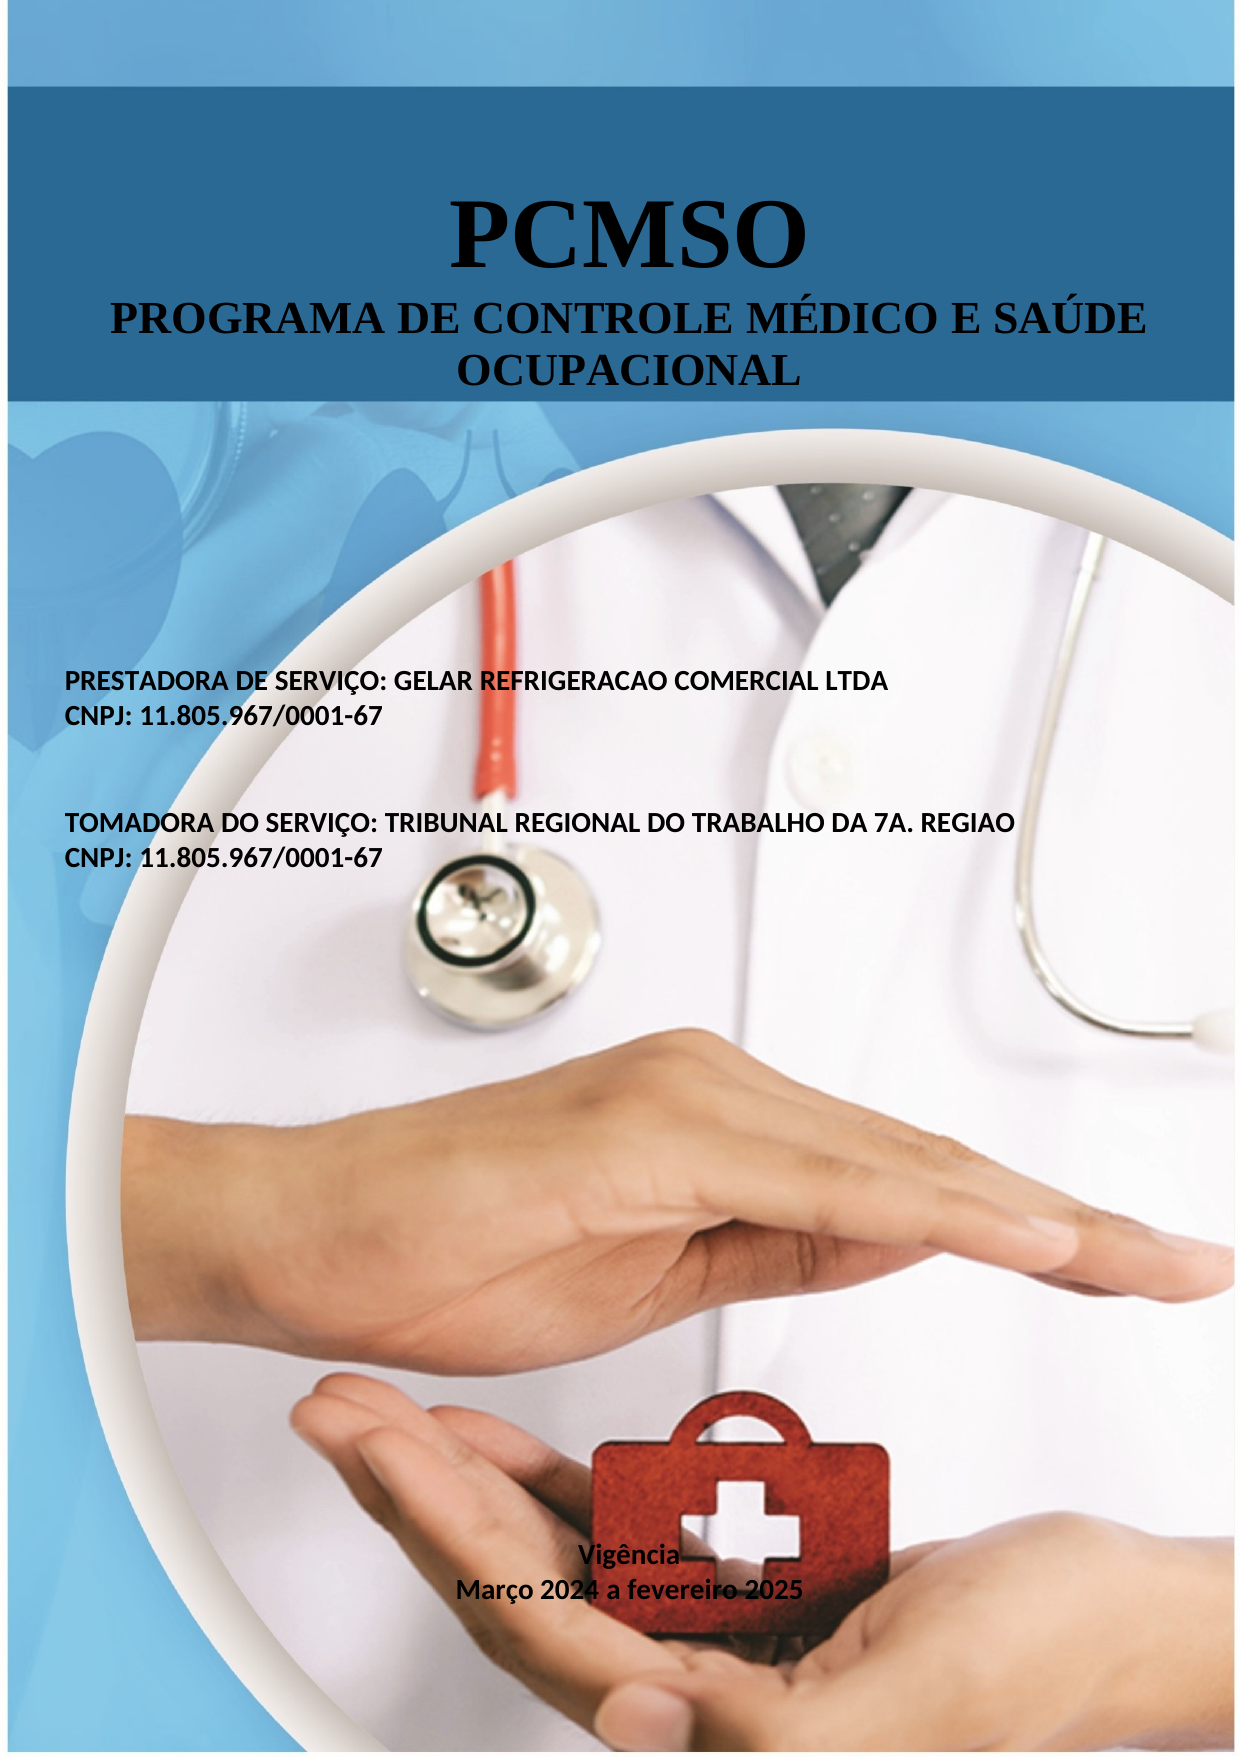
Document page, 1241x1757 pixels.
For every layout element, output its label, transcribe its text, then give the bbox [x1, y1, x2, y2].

text Vigência [110, 1536, 1148, 1571]
text Março 2024 a fevereiro 2025 [110, 1571, 1148, 1607]
picture [0, 0, 1240, 1757]
text PRESTADORA DE SERVIÇO: GELAR REFRIGERACAO COMERCIAL LTDA CNPJ: 11.805.967/0001-67 [64, 662, 952, 733]
text PROGRAMA DE CONTROLE MÉDICO E SAÚDE OCUPACIONAL [110, 290, 1148, 396]
text TOMADORA DO SERVIÇO: TRIBUNAL REGIONAL DO TRABALHO DA 7A. REGIAO CNPJ: 11.805.967/0001-67 [64, 804, 1079, 875]
text PCMSO [110, 175, 1149, 290]
